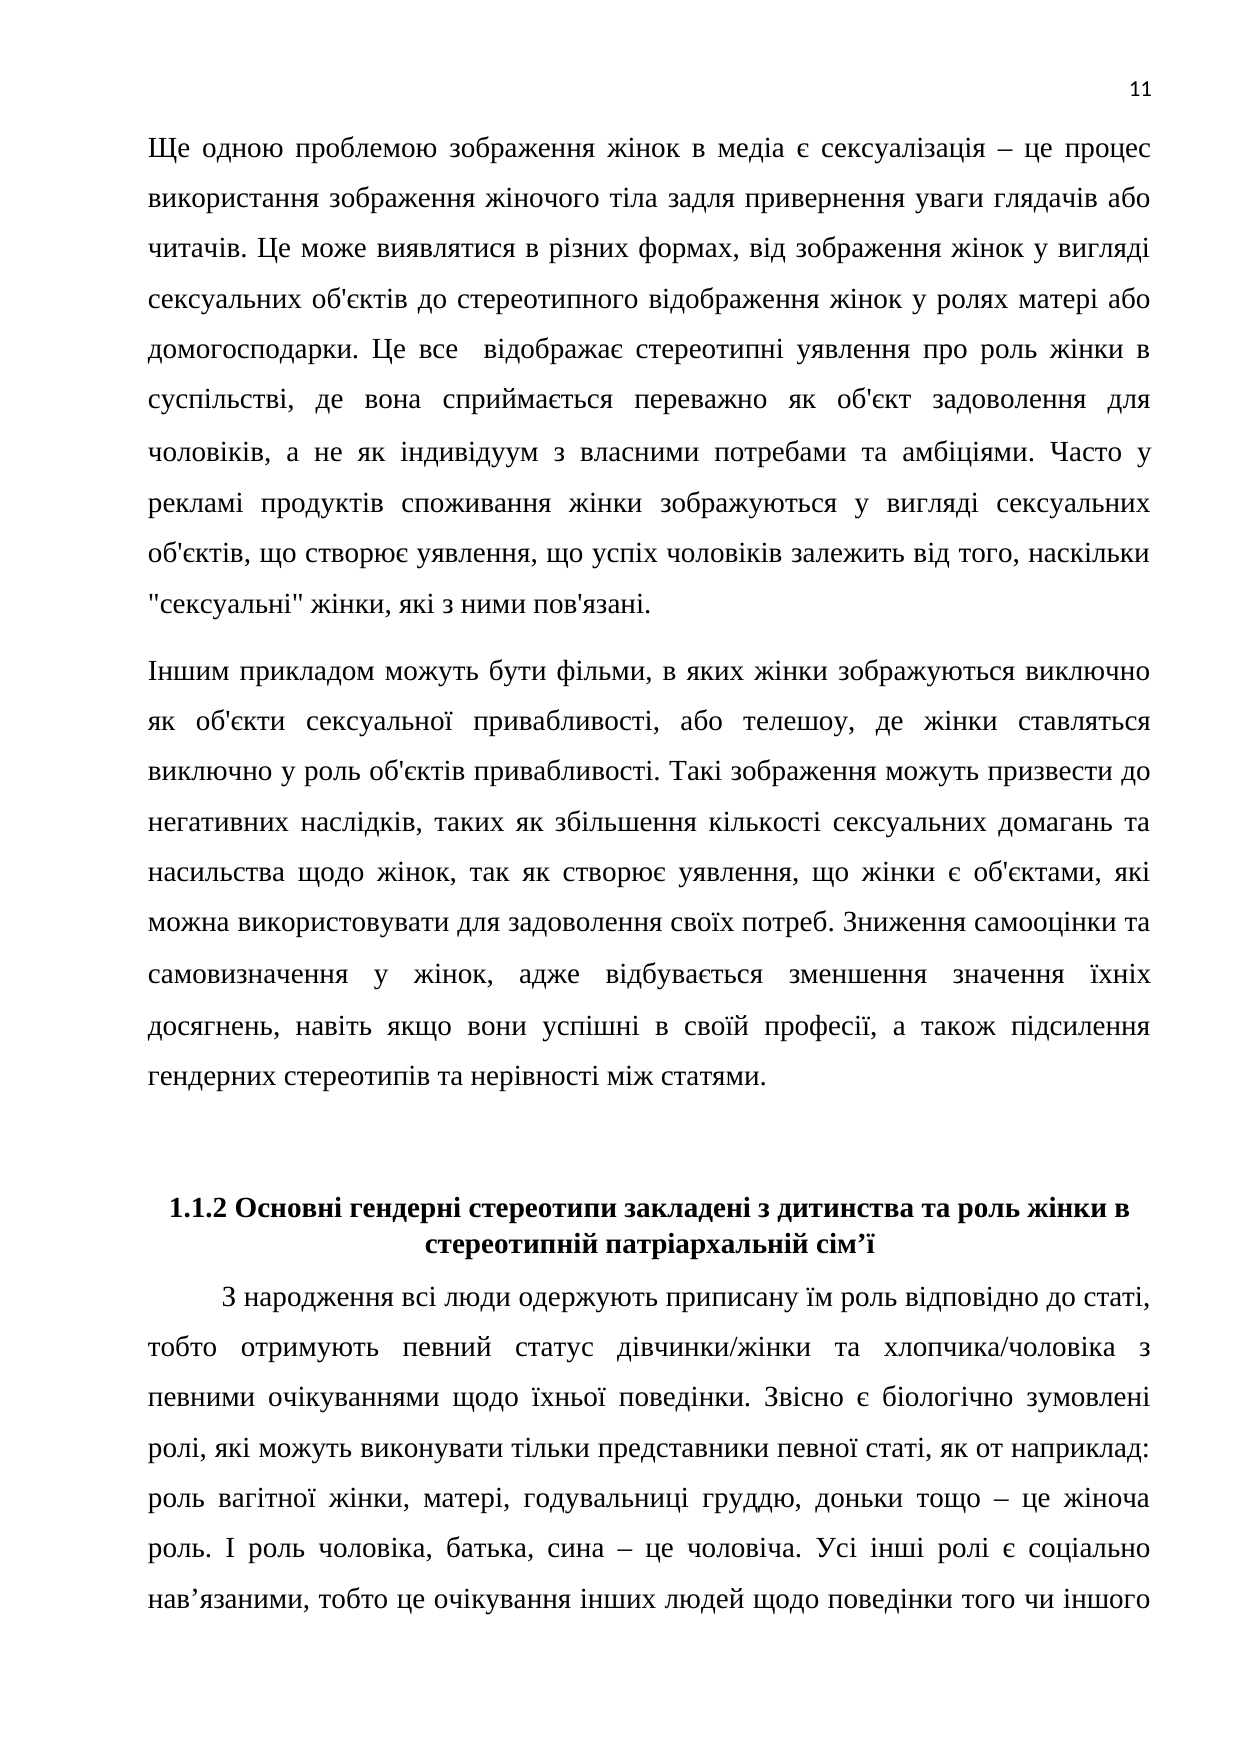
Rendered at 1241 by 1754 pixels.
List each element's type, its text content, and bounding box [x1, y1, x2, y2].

text Ще одною проблемою зображення жінок в медіа є сексуалізація – це процес використання зображення жіночого тіла задля привернення уваги глядачів або читачів. Це може виявлятися в різних формах, від зображення жінок у вигляді сексуальних об'єктів до стереотипного відображення жінок у ролях матері або домогосподарки. Це все відображає стереотипні уявлення про роль жінки в суспільстві, де вона сприймається переважно як об'єкт задоволення для чоловіків, а не як індивідуум з власними потребами та амбіціями. Часто у рекламі продуктів споживання жінки зображуються у вигляді сексуальних об'єктів, що створює уявлення, що успіх чоловіків залежить від того, наскільки "сексуальні" жінки, які з ними пов'язані. [148, 130, 1152, 619]
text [148, 1279, 1152, 1614]
text 1.1.2 Основні гендерні стереотипи закладені з дитинства та роль жінки в стереотипній патріархальній сім’ї [148, 1190, 1152, 1260]
text Іншим прикладом можуть бути фільми, в яких жінки зображуються виключно як об'єкти сексуальної привабливості, або телешоу, де жінки ставляться виключно у роль об'єктів привабливості. Такі зображення можуть призвести до негативних наслідків, таких як збільшення кількості сексуальних домагань та насильства щодо жінок, так як створює уявлення, що жінки є об'єктами, які можна використовувати для задоволення своїх потреб. Зниження самооцінки та самовизначення у жінок, адже відбувається зменшення значення їхніх досягнень, навіть якщо вони успішні в своїй професії, а також підсилення гендерних стереотипів та нерівності між статями. [148, 653, 1152, 1092]
